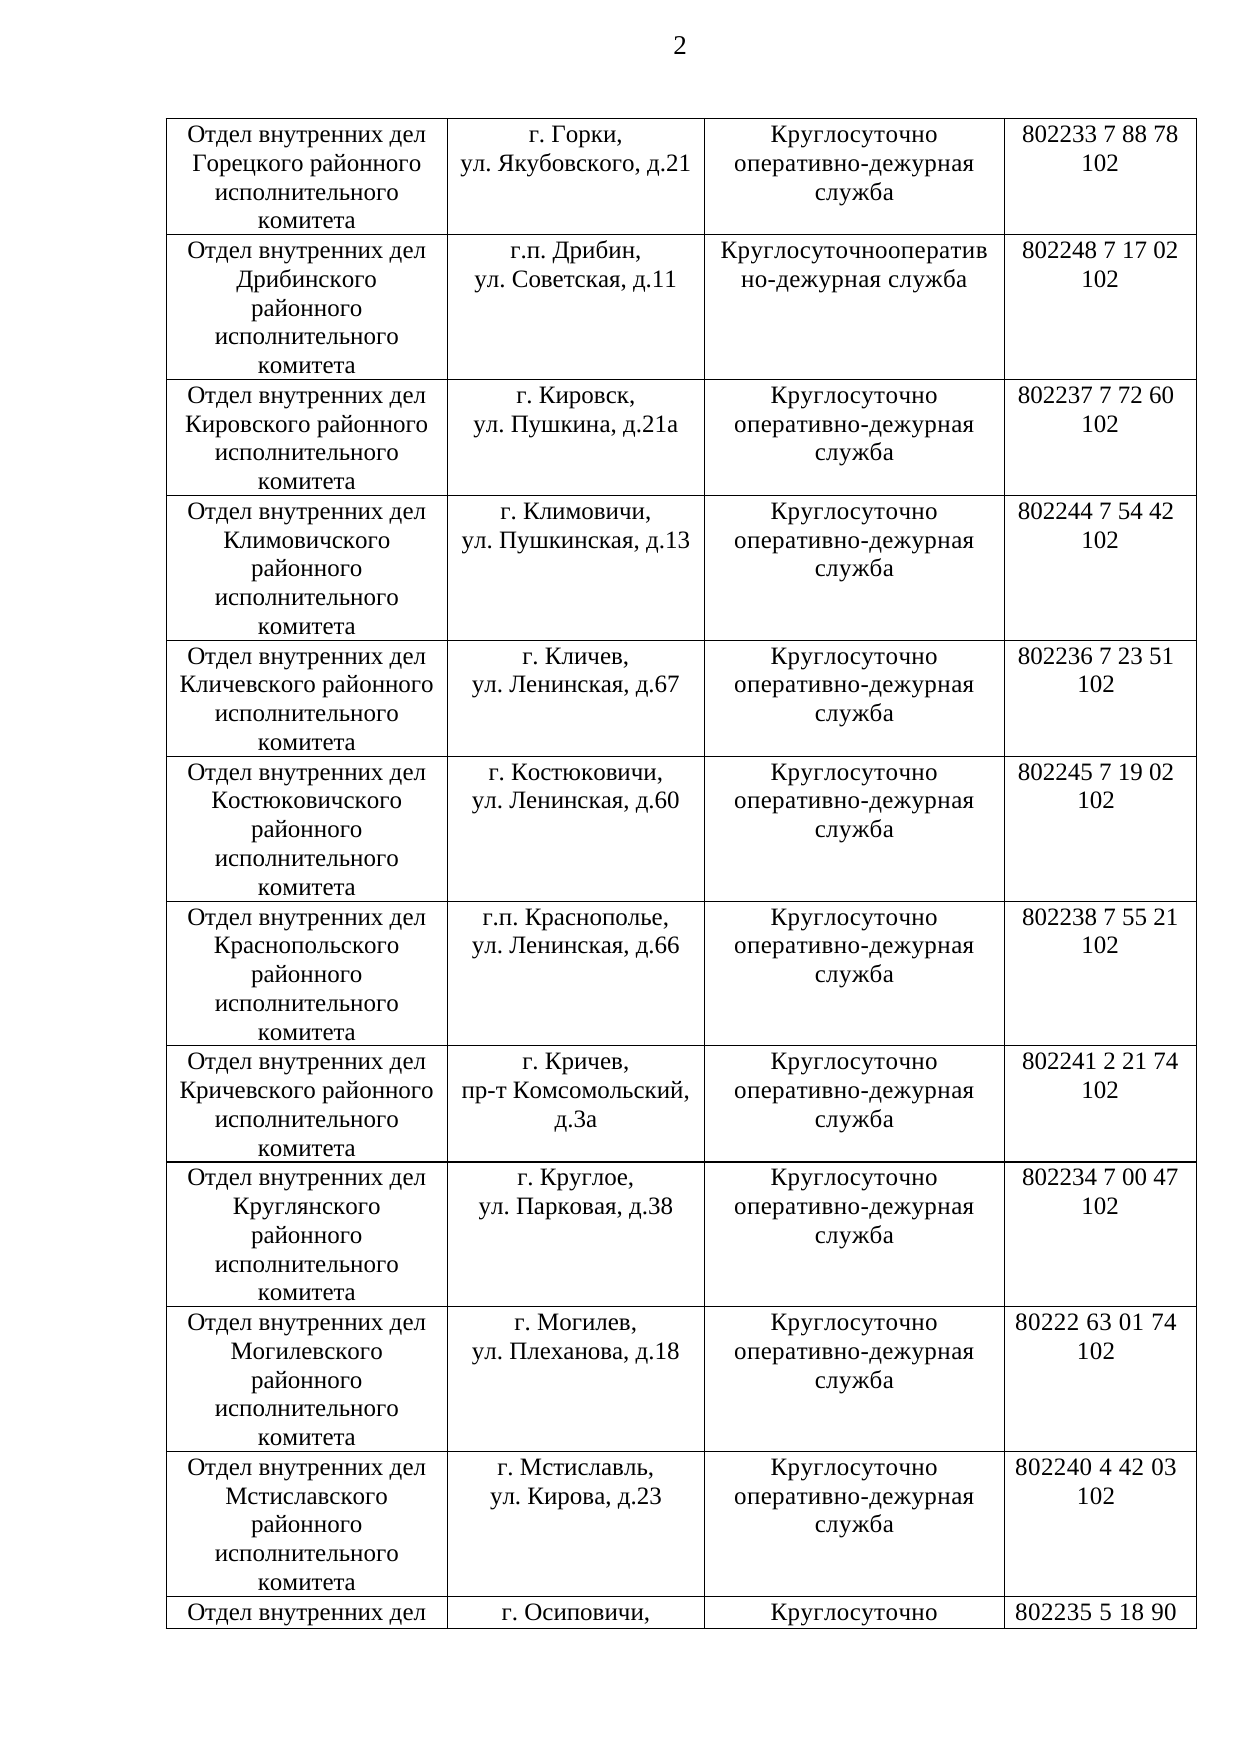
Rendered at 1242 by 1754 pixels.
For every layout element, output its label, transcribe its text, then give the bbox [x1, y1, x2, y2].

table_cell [705, 1597, 1004, 1628]
table_cell Круглосуточно оперативно-дежурная служба [705, 1163, 1004, 1306]
table_cell Отдел внутренних дел Климовичского районного исполнительного комитета [167, 496, 447, 640]
table_cell Отдел внутренних дел Краснопольского районного исполнительного комитета [167, 902, 447, 1045]
table_cell Круглосуточно оперативно-дежурная служба [705, 1046, 1004, 1161]
table_cell 802240 4 42 03 102 [1005, 1452, 1196, 1596]
table_cell Отдел внутренних дел Кировского районного исполнительного комитета [167, 380, 447, 495]
table_cell Отдел внутренних дел Горецкого районного исполнительного комитета [167, 119, 447, 234]
table_cell г. Могилев, ул. Плеханова, д.18 [448, 1307, 704, 1451]
table_cell Круглосуточно оперативно-дежурная служба [705, 1307, 1004, 1451]
table_cell Отдел внутренних дел Кричевского районного исполнительного комитета [167, 1046, 447, 1161]
table_cell Круглосуточно оперативно-дежурная служба [705, 757, 1004, 901]
table_cell г. Климовичи, ул. Пушкинская, д.13 [448, 496, 704, 640]
table_cell г. Горки, ул. Якубовского, д.21 [448, 119, 704, 234]
table_cell 802241 2 21 74 102 [1005, 1046, 1196, 1161]
table_cell г. Круглое, ул. Парковая, д.38 [448, 1163, 704, 1306]
table_cell 802248 7 17 02 102 [1005, 235, 1196, 379]
table_cell Отдел внутренних дел Костюковичского районного исполнительного комитета [167, 757, 447, 901]
table_cell Круглосуточно оперативно-дежурная служба [705, 496, 1004, 640]
table_cell Круглосуточно оперативно-дежурная служба [705, 641, 1004, 756]
table_cell 802244 7 54 42 102 [1005, 496, 1196, 640]
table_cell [448, 1597, 704, 1628]
table_cell Круглосуточно оперативно-дежурная служба [705, 902, 1004, 1045]
table_cell г. Мстиславль, ул. Кирова, д.23 [448, 1452, 704, 1596]
table_cell Отдел внутренних дел Дрибинского районного исполнительного комитета [167, 235, 447, 379]
table_cell Отдел внутренних дел Осиповичского районного исполнительного комитета [167, 1597, 447, 1628]
table_cell г.п. Дрибин, ул. Советская, д.11 [448, 235, 704, 379]
table_cell 802245 7 19 02 102 [1005, 757, 1196, 901]
table_cell г. Кировск, ул. Пушкина, д.21а [448, 380, 704, 495]
table_cell г.п. Краснополье, ул. Ленинская, д.66 [448, 902, 704, 1045]
table_cell 802235 5 18 90 102 [1005, 1597, 1196, 1628]
table_cell г. Костюковичи, ул. Ленинская, д.60 [448, 757, 704, 901]
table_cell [705, 119, 1004, 234]
table_cell 80222 63 01 74 102 [1005, 1307, 1196, 1451]
table_cell Отдел внутренних дел Кличевского районного исполнительного комитета [167, 641, 447, 756]
table_cell 802234 7 00 47 102 [1005, 1163, 1196, 1306]
table_cell Круглосуточнооперативно-дежурная служба [705, 235, 1004, 379]
table_cell Круглосуточно оперативно-дежурная служба [705, 1452, 1004, 1596]
table_cell Круглосуточно оперативно-дежурная служба [705, 380, 1004, 495]
table_cell г. Кличев, ул. Ленинская, д.67 [448, 641, 704, 756]
